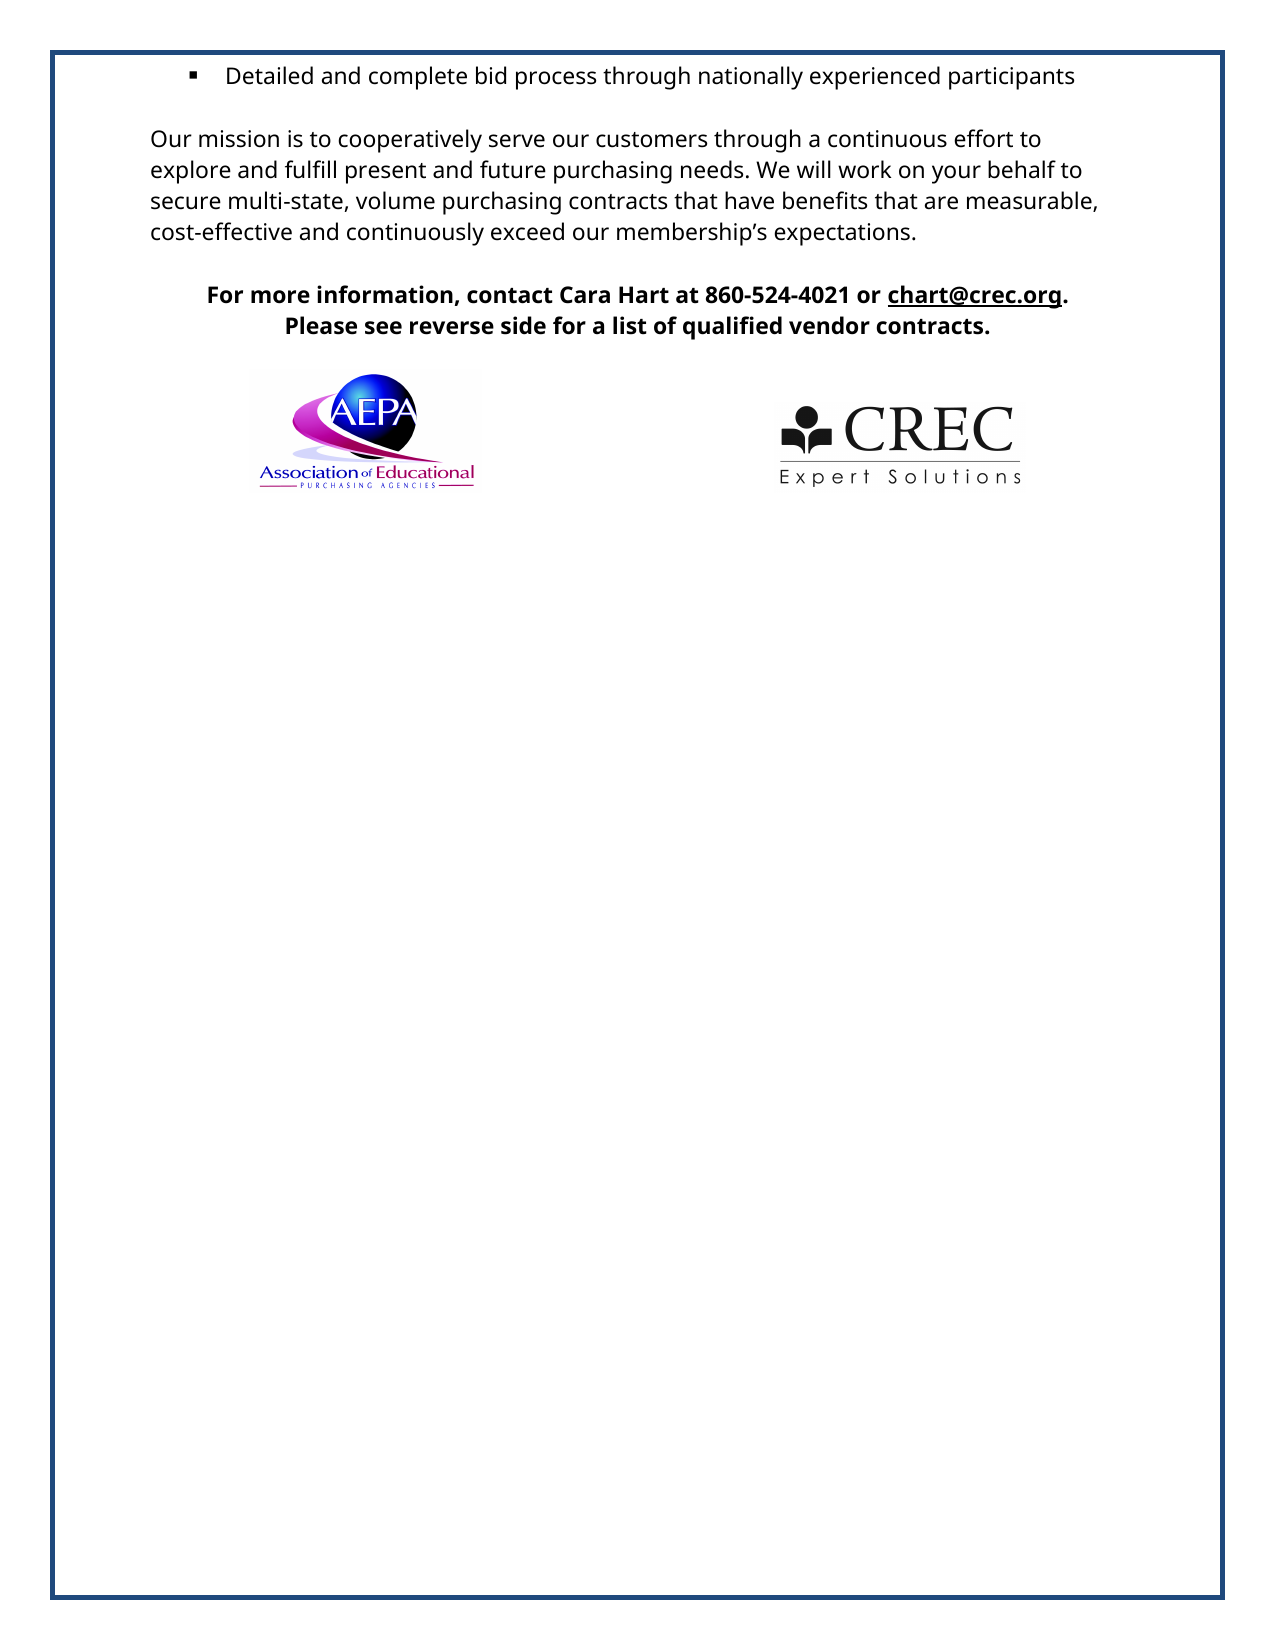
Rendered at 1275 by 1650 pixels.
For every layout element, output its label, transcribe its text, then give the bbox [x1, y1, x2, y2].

picture [774, 402, 1026, 493]
text For more information, contact Cara Hart at 860-524-4021 or chart@crec.org. [150, 279, 1125, 310]
text Please see reverse side for a list of qualified vendor contracts. [150, 310, 1125, 341]
list Detailed and complete bid process through nationally experienced participants [187, 60, 1125, 91]
text Our mission is to cooperatively serve our customers through a continuous effort to explore and fulfill present and future purchasing needs. We will work on your behalf to secure multi-state, volume purchasing contracts that have benefits that are measurable, cost-effective and continuously exceed our membership’s expectations. [150, 122, 1125, 247]
picture [249, 369, 483, 493]
